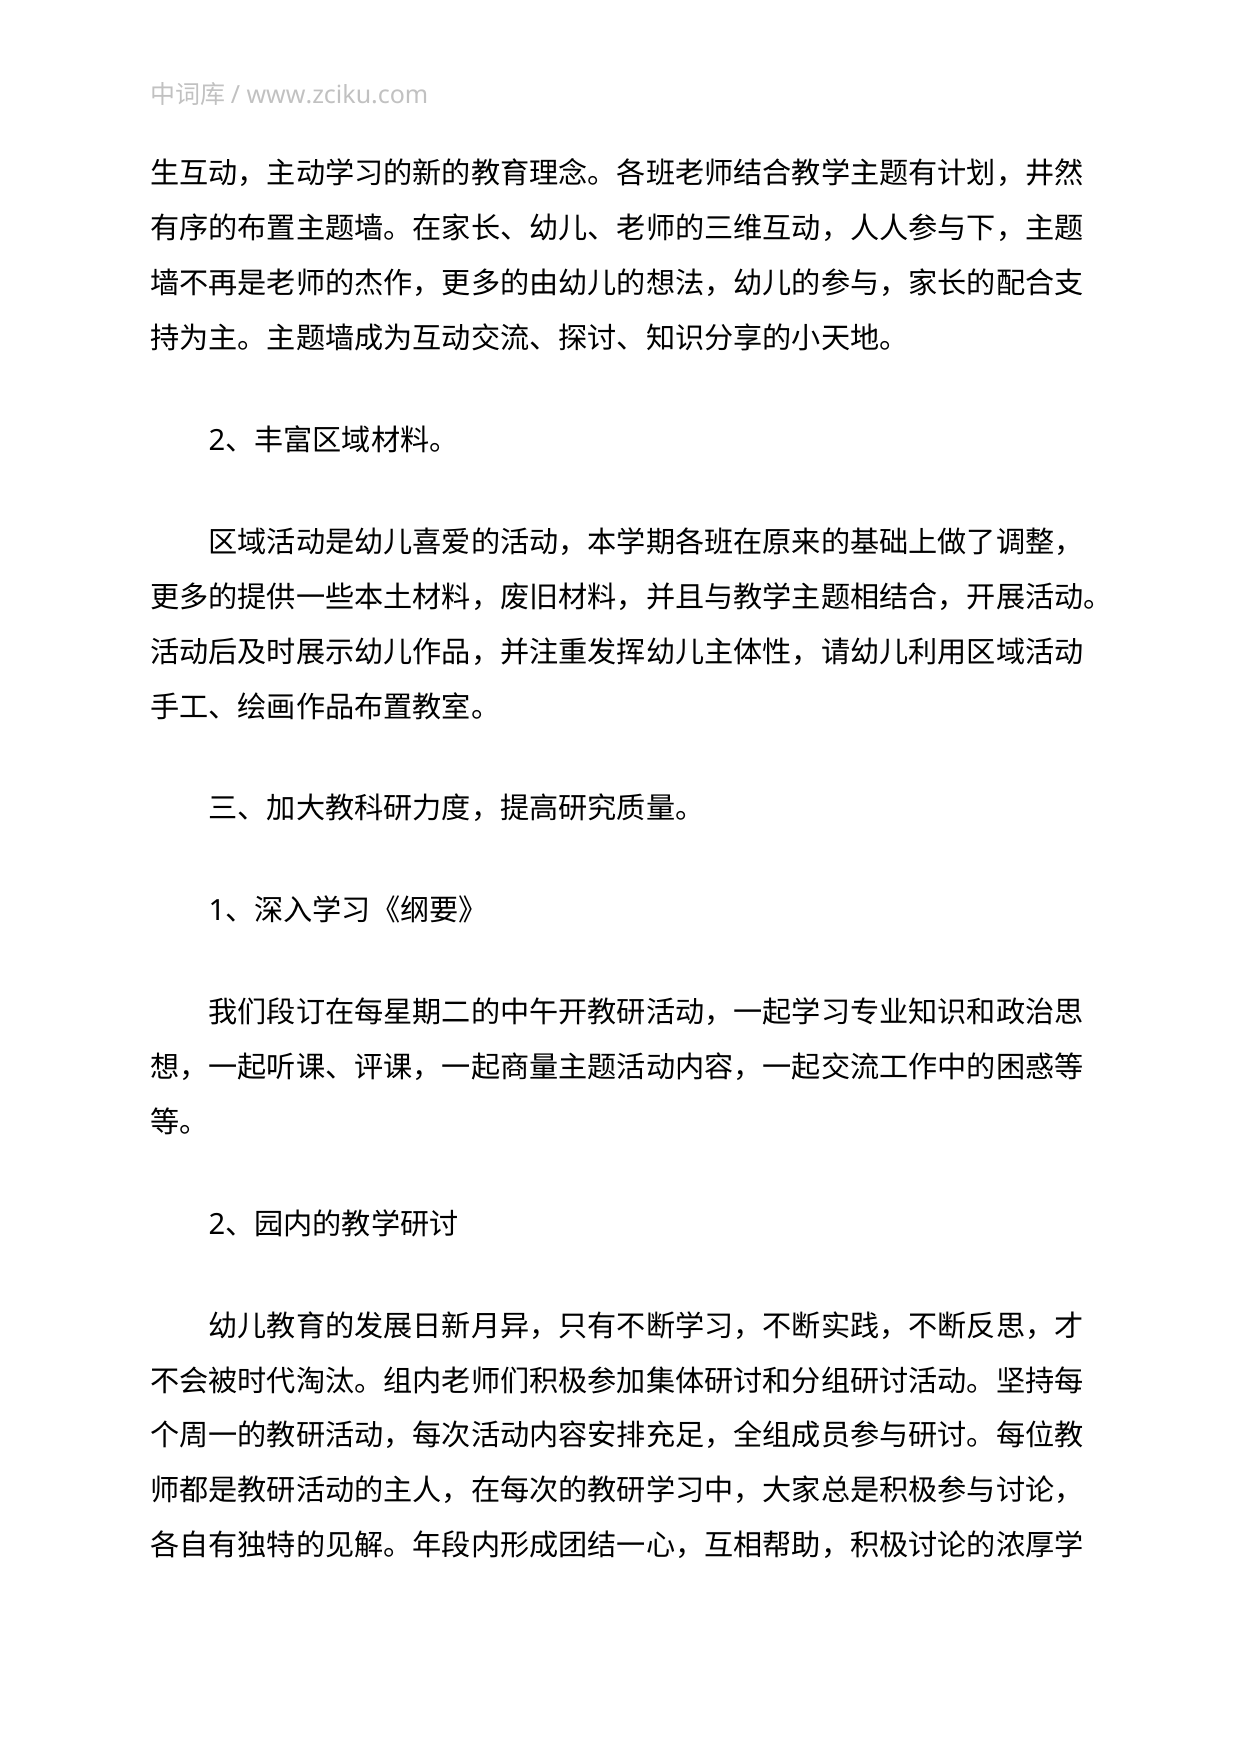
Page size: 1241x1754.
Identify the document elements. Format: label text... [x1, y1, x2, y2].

text 1、深入学习《纲要》 [150, 887, 1090, 929]
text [150, 1302, 1090, 1564]
text 2、园内的教学研讨 [150, 1200, 1090, 1243]
text 区域活动是幼儿喜爱的活动，本学期各班在原来的基础上做了调整，更多的提供一些本土材料，废旧材料，并且与教学主题相结合，开展活动。活动后及时展示幼儿作品，并注重发挥幼儿主体性，请幼儿利用区域活动手工、绘画作品布置教室。 [150, 518, 1090, 725]
text 三、加大教科研力度，提高研究质量。 [150, 785, 1090, 827]
text 我们段订在每星期二的中午开教研活动，一起学习专业知识和政治思想，一起听课、评课，一起商量主题活动内容，一起交流工作中的困惑等等。 [150, 989, 1090, 1141]
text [150, 150, 1090, 357]
text 2、丰富区域材料。 [150, 416, 1090, 459]
